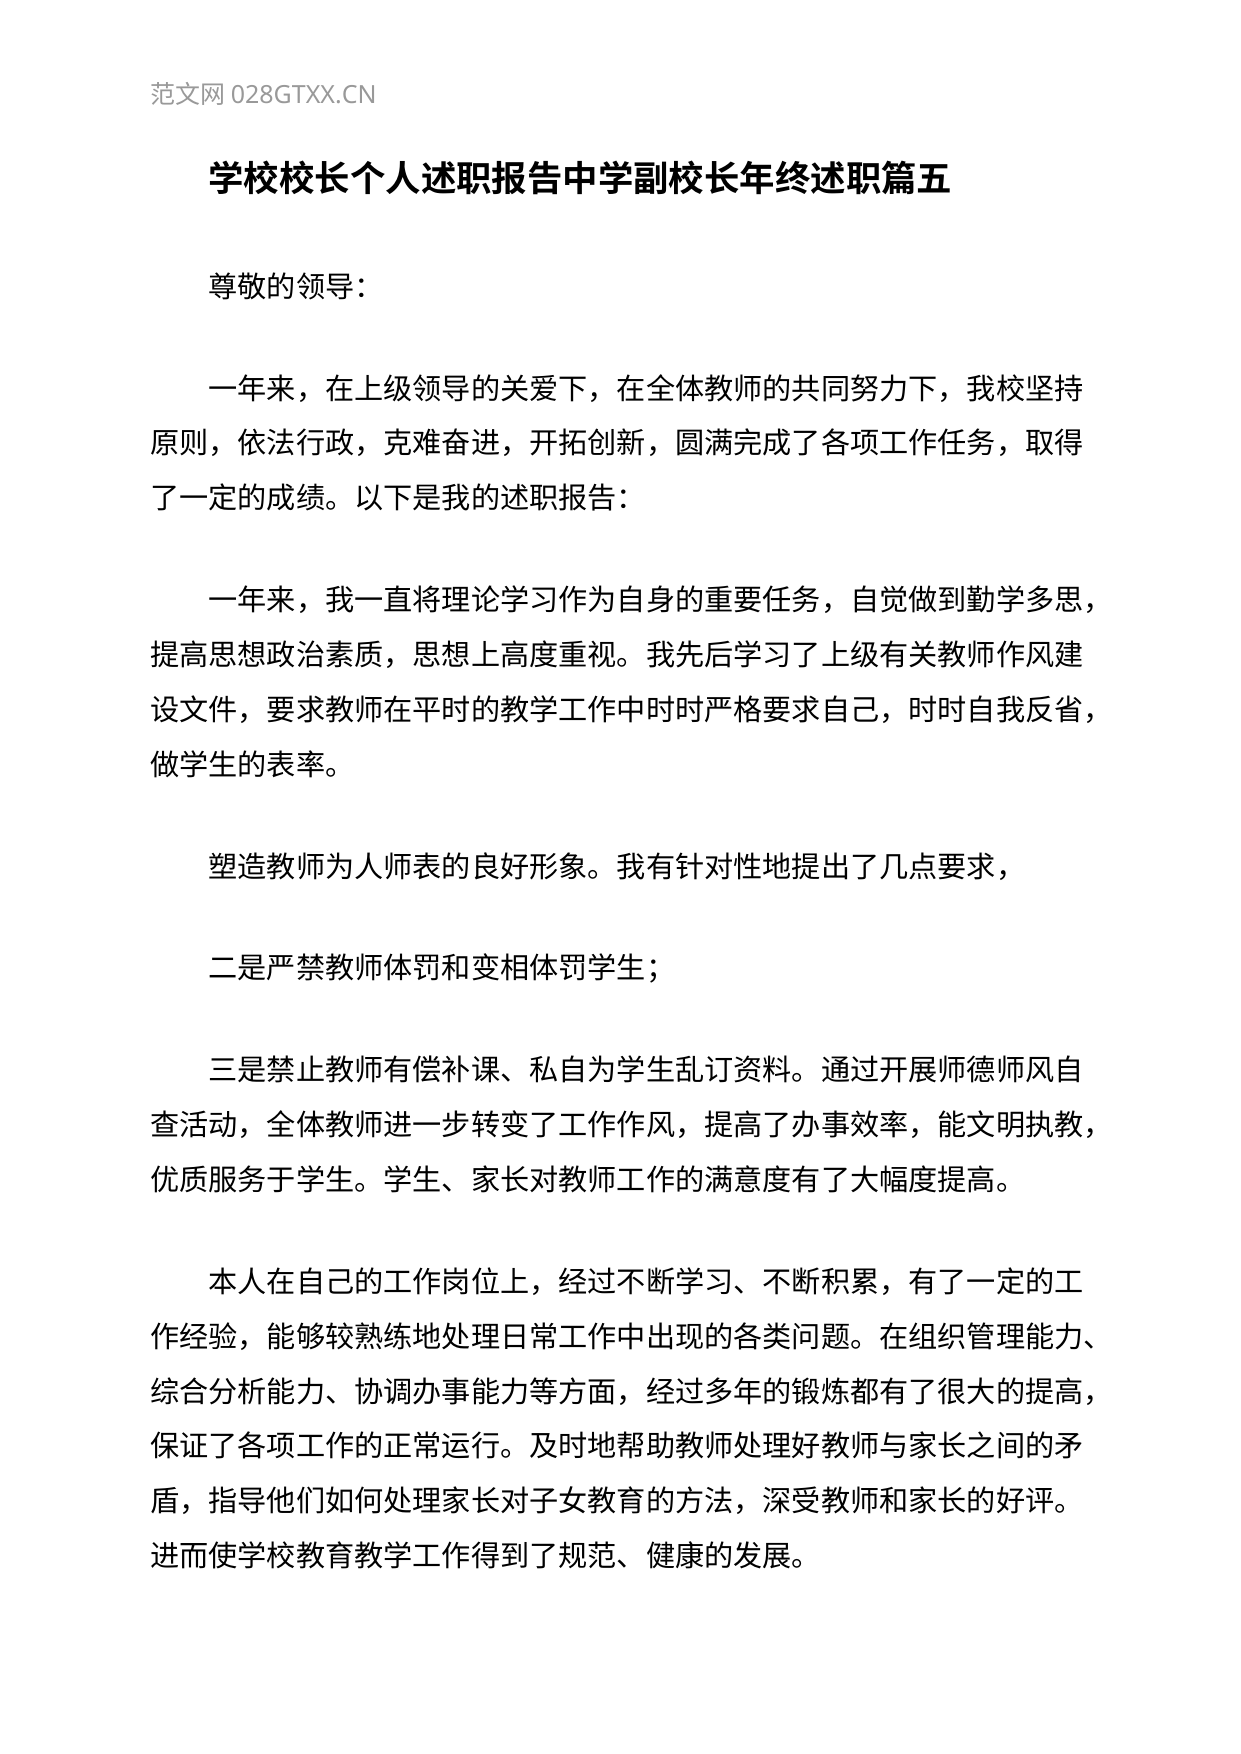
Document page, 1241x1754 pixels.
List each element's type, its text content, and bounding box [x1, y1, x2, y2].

text 本人在自己的工作岗位上，经过不断学习、不断积累，有了一定的工作经验，能够较熟练地处理日常工作中出现的各类问题。在组织管理能力、综合分析能力、协调办事能力等方面，经过多年的锻炼都有了很大的提高，保证了各项工作的正常运行。及时地帮助教师处理好教师与家长之间的矛盾，指导他们如何处理家长对子女教育的方法，深受教师和家长的好评。进而使学校教育教学工作得到了规范、健康的发展。 [150, 1258, 1090, 1575]
text 三是禁止教师有偿补课、私自为学生乱订资料。通过开展师德师风自查活动，全体教师进一步转变了工作作风，提高了办事效率，能文明执教，优质服务于学生。学生、家长对教师工作的满意度有了大幅度提高。 [150, 1047, 1090, 1199]
text 尊敬的领导： [150, 263, 1090, 306]
text 塑造教师为人师表的良好形象。我有针对性地提出了几点要求， [150, 843, 1090, 886]
text 二是严禁教师体罚和变相体罚学生； [150, 945, 1090, 987]
text 一年来，我一直将理论学习作为自身的重要任务，自觉做到勤学多思，提高思想政治素质，思想上高度重视。我先后学习了上级有关教师作风建设文件，要求教师在平时的教学工作中时时严格要求自己，时时自我反省，做学生的表率。 [150, 577, 1090, 784]
text 一年来，在上级领导的关爱下，在全体教师的共同努力下，我校坚持原则，依法行政，克难奋进，开拓创新，圆满完成了各项工作任务，取得了一定的成绩。以下是我的述职报告： [150, 365, 1090, 517]
text 学校校长个人述职报告中学副校长年终述职篇五 [150, 150, 1090, 201]
